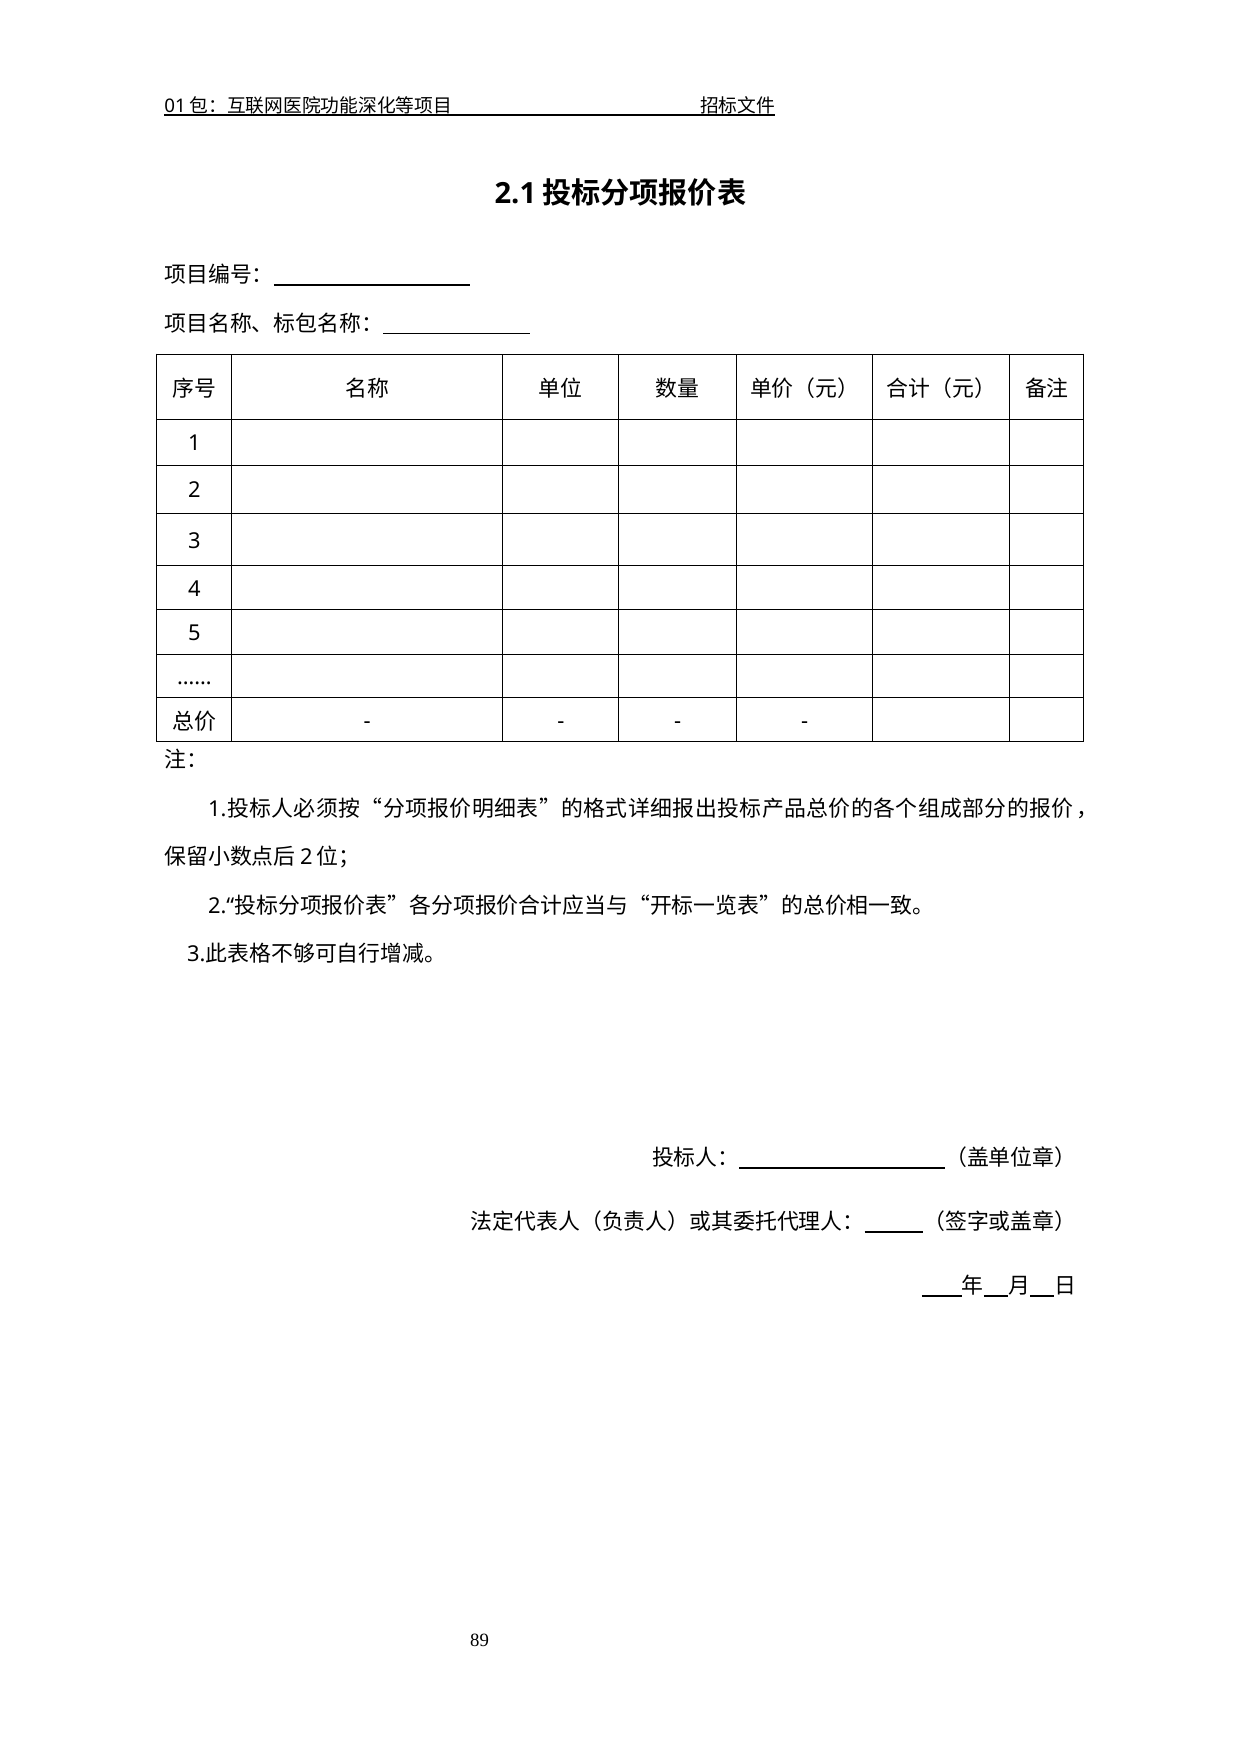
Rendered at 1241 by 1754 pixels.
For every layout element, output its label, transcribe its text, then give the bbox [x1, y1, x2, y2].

table_cell [619, 420, 736, 465]
table_cell [503, 610, 618, 653]
table_cell 3 [157, 514, 231, 565]
table_cell 2 [157, 466, 231, 513]
table_cell [503, 655, 618, 697]
table_cell [503, 466, 618, 513]
table_cell - [619, 698, 736, 741]
text 年 月 日 [164, 1268, 1076, 1300]
table_cell 5 [157, 610, 231, 653]
table_cell - [232, 698, 502, 741]
table_cell [619, 655, 736, 697]
table_cell [737, 514, 872, 565]
table_header 单价（元） [737, 355, 872, 418]
table_cell - [503, 698, 618, 741]
table_cell [1010, 610, 1083, 653]
table_header 名称 [232, 355, 502, 418]
table_cell [232, 566, 502, 609]
table_cell [1010, 466, 1083, 513]
table_cell [619, 514, 736, 565]
text 法定代表人（负责人）或其委托代理人： （签字或盖章） [164, 1204, 1076, 1236]
table_cell [873, 466, 1009, 513]
text 1.投标人必须按“分项报价明细表”的格式详细报出投标产品总价的各个组成部分的报价，保留小数点后2位； [164, 790, 1076, 872]
table_header 序号 [157, 355, 231, 418]
table_cell [619, 466, 736, 513]
table_cell [232, 420, 502, 465]
table_cell [873, 514, 1009, 565]
table_cell [873, 566, 1009, 609]
text 投标人： （盖单位章） [164, 1139, 1076, 1172]
table_cell [1010, 420, 1083, 465]
text 3.此表格不够可自行增减。 [164, 936, 1076, 968]
table_cell 总价 [157, 698, 231, 741]
text 2.“投标分项报价表”各分项报价合计应当与“开标一览表”的总价相一致。 [164, 887, 1076, 920]
table_cell [873, 610, 1009, 653]
table_cell [503, 566, 618, 609]
table_cell [1010, 566, 1083, 609]
table_cell [232, 610, 502, 653]
subtitle 2.1投标分项报价表 [164, 158, 1076, 223]
table_cell [873, 698, 1009, 741]
table_cell [737, 610, 872, 653]
table_cell - [737, 698, 872, 741]
table_cell 4 [157, 566, 231, 609]
text 项目名称、标包名称： [164, 305, 1076, 338]
table_cell [503, 514, 618, 565]
table_header 备注 [1010, 355, 1083, 418]
table_cell [737, 466, 872, 513]
table_header 单位 [503, 355, 618, 418]
table_cell [503, 420, 618, 465]
table_cell [873, 655, 1009, 697]
text 项目编号： [164, 257, 1076, 289]
table_cell [737, 566, 872, 609]
table_header 数量 [619, 355, 736, 418]
table_cell [232, 655, 502, 697]
table_cell [619, 610, 736, 653]
table_cell [1010, 514, 1083, 565]
table_cell [232, 514, 502, 565]
table_cell [232, 466, 502, 513]
table_cell [737, 420, 872, 465]
table_cell [619, 566, 736, 609]
table_cell …… [157, 655, 231, 697]
table_header 合计（元） [873, 355, 1009, 418]
text 注： [164, 742, 1076, 774]
table_cell [1010, 655, 1083, 697]
table_cell [1010, 698, 1083, 741]
table_cell 1 [157, 420, 231, 465]
table_cell [737, 655, 872, 697]
table_cell [873, 420, 1009, 465]
